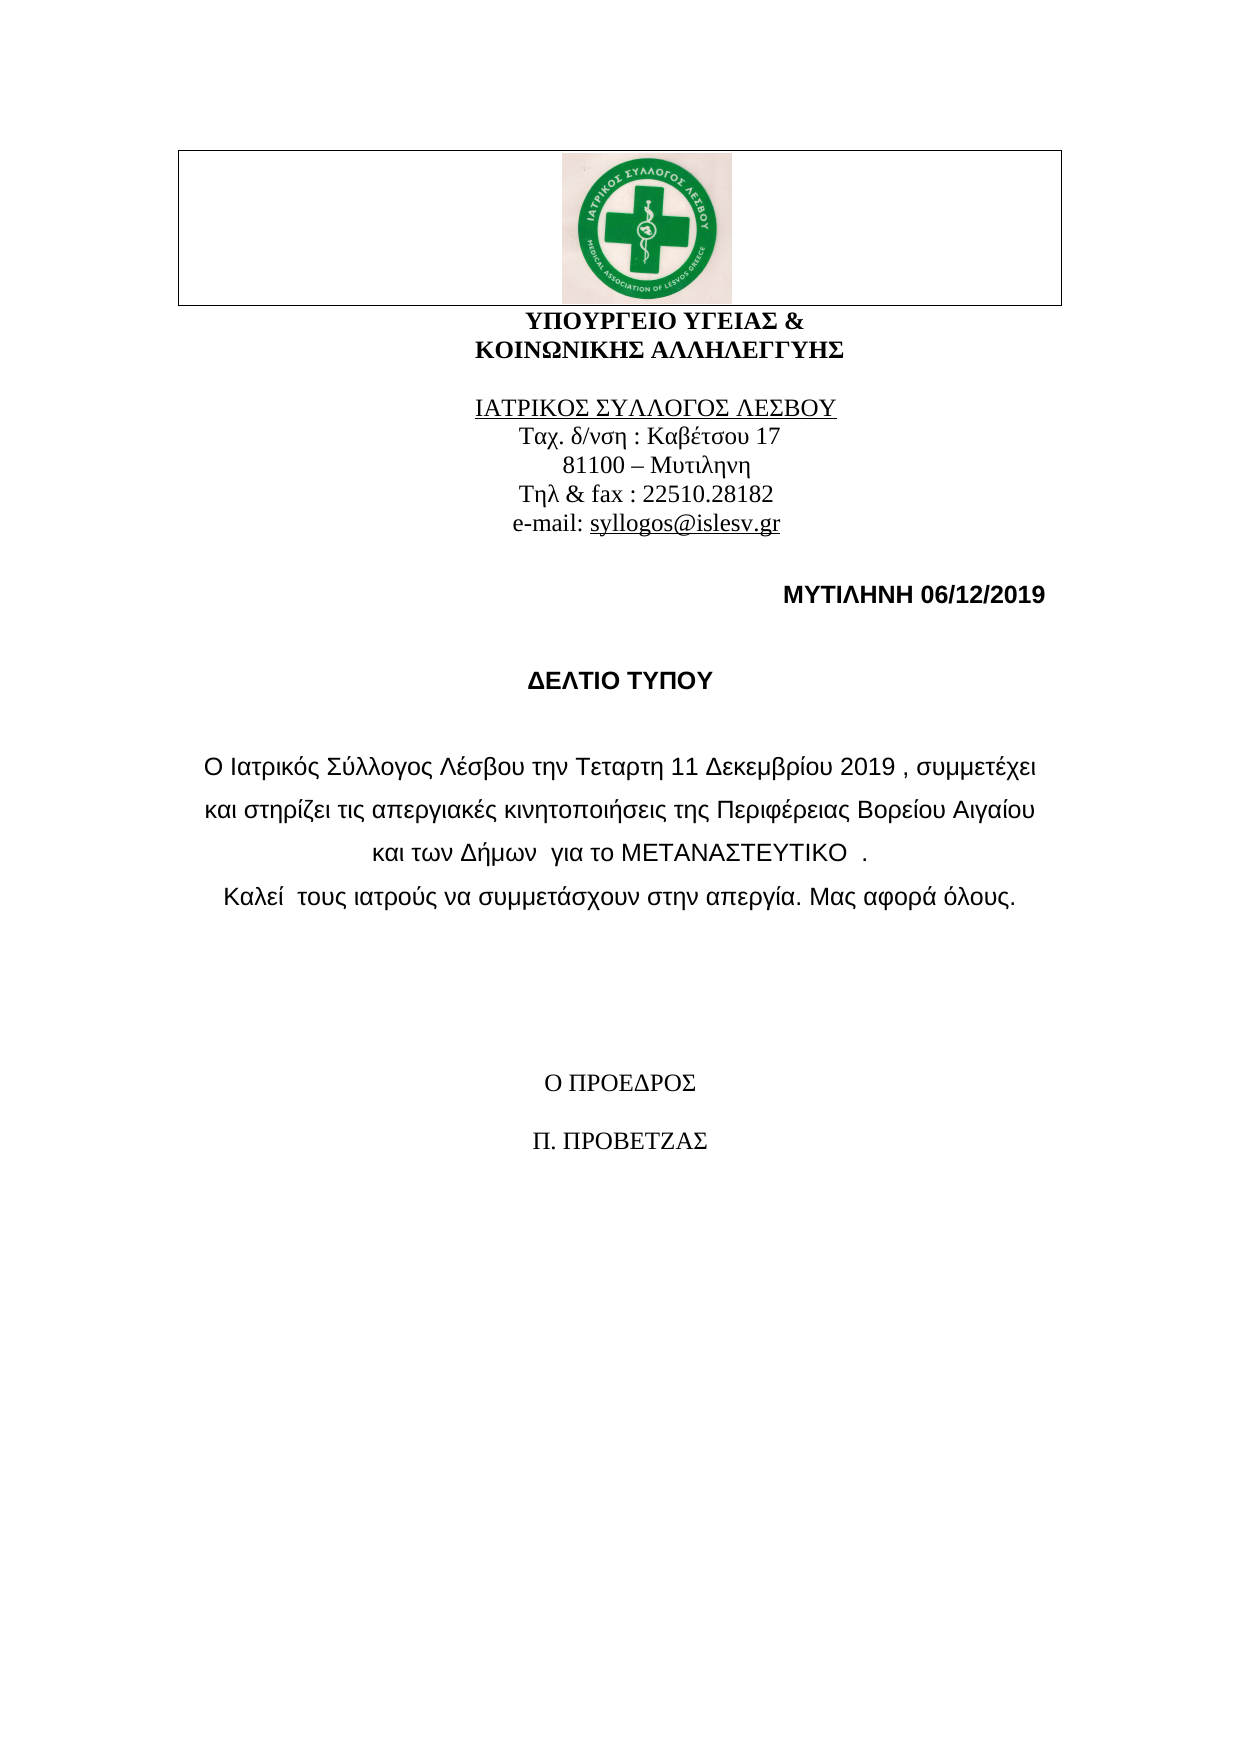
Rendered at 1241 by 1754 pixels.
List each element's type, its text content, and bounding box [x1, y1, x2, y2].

text Ταχ. δ/νση : Καβέτσου 17 [187, 421, 1053, 450]
text e-mail: syllogos@islesv.gr [187, 508, 1053, 536]
text ΔΕΛΤΙΟ ΤΥΠΟΥ [187, 666, 1053, 694]
text Π. ΠΡΟΒΕΤΖΑΣ [187, 1126, 1053, 1154]
text ΚΟΙΝΩΝΙΚΗΣ ΑΛΛΗΛΕΓΓΥΗΣ [187, 335, 1053, 364]
text Τηλ & fax : 22510.28182 [187, 479, 1053, 508]
text Καλεί τους ιατρούς να συμμετάσχουν στην απεργία. Μας αφορά όλους. [187, 881, 1053, 910]
text ΥΠΟΥΡΓΕΙΟ ΥΓΕΙΑΣ & [187, 306, 1053, 335]
text 81100 – Μυτιληνη [187, 450, 1053, 479]
text O Ιατρικός Σύλλογος Λέσβου την Τεταρτη 11 Δεκεμβρίου 2019 , συμμετέχει και στηρίζει τις απεργιακές κινητοποιήσεις της Περιφέρειας Βορείου Αιγαίου και των Δήμων για το ΜΕΤΑΝΑΣΤΕΥΤΙΚΟ . [187, 752, 1053, 867]
text ΙΑΤΡΙΚΟΣ ΣΥΛΛΟΓΟΣ ΛΕΣΒΟΥ [187, 393, 1053, 421]
text ΜΥΤΙΛΗΝΗ 06/12/2019 [187, 579, 1053, 608]
picture [562, 153, 732, 304]
text Ο ΠΡΟΕΔΡΟΣ [187, 1068, 1053, 1097]
